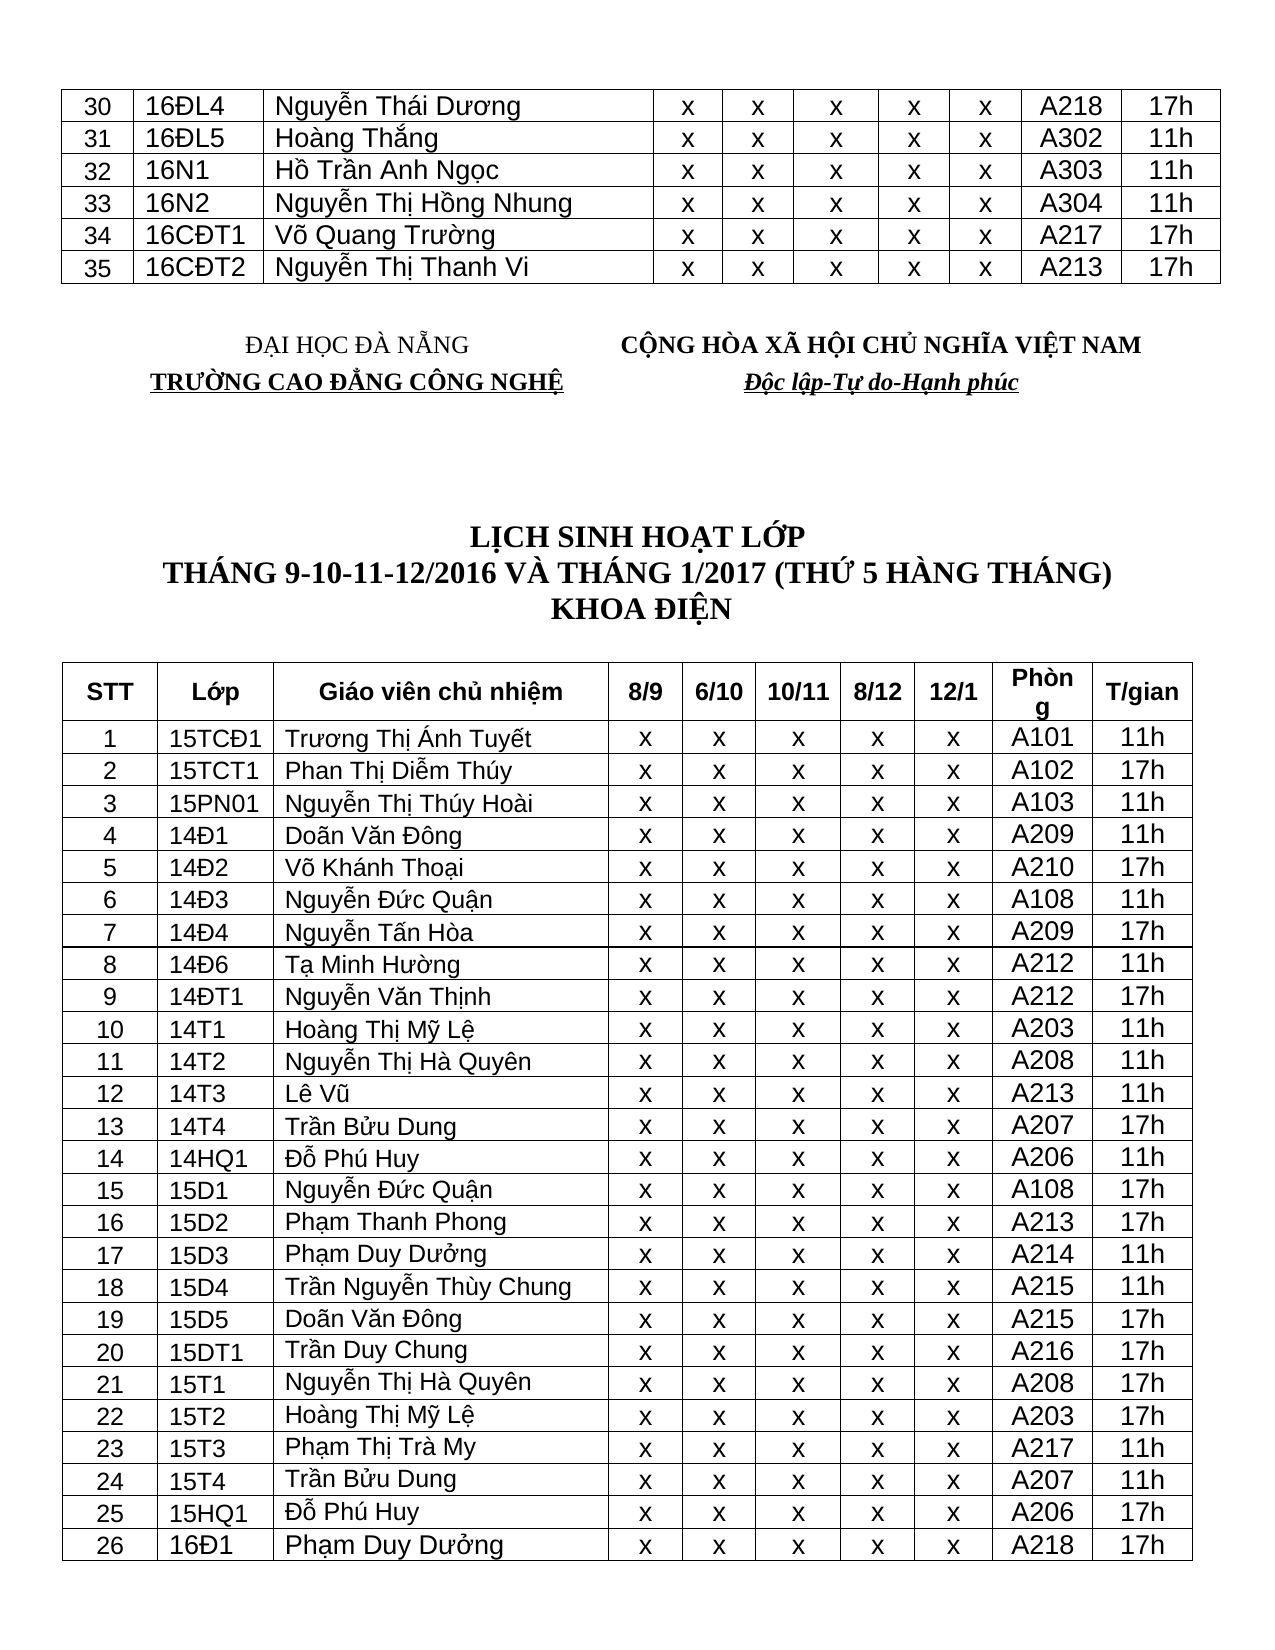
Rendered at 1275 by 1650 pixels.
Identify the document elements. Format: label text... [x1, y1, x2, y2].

table_cell 16ĐL4 [134, 90, 263, 121]
table_cell 6 [63, 883, 157, 914]
table_cell Đỗ Phú Huy [274, 1496, 608, 1528]
table_cell x [756, 818, 840, 849]
table_cell 26 [63, 1529, 157, 1560]
table_cell A210 [993, 851, 1092, 882]
table_cell x [879, 90, 949, 121]
table_cell 16ĐL5 [134, 122, 263, 153]
table_cell x [915, 1044, 992, 1076]
table_cell 15D4 [158, 1270, 273, 1302]
table_cell x [683, 786, 755, 817]
table_cell x [756, 1335, 840, 1366]
table_cell 20 [63, 1335, 157, 1366]
table_cell x [609, 1270, 682, 1302]
table_cell 11h [1122, 122, 1220, 153]
table_cell 16N1 [134, 154, 263, 186]
table_cell x [915, 754, 992, 785]
table_cell 19 [63, 1303, 157, 1334]
table_cell x [756, 915, 840, 946]
table_cell A203 [993, 1012, 1092, 1043]
table_cell x [609, 1303, 682, 1334]
table_cell x [683, 1044, 755, 1076]
table_cell x [915, 883, 992, 914]
table_cell x [841, 1529, 914, 1560]
table_cell x [915, 1109, 992, 1140]
table_cell x [683, 1238, 755, 1269]
table_cell x [915, 1206, 992, 1237]
table_cell 24 [63, 1464, 157, 1495]
table_cell x [879, 122, 949, 153]
table_cell 15PN01 [158, 786, 273, 817]
table_cell x [683, 1335, 755, 1366]
table_cell x [950, 154, 1021, 186]
table_cell x [915, 1077, 992, 1108]
table_cell x [915, 1432, 992, 1463]
table_cell 33 [62, 187, 133, 218]
table_cell x [915, 1335, 992, 1366]
table_cell A203 [993, 1400, 1092, 1431]
table_cell x [915, 1174, 992, 1205]
table_cell Phạm Duy Dưởng [274, 1238, 608, 1269]
table_cell x [841, 883, 914, 914]
table_cell x [950, 251, 1021, 282]
table_cell A304 [1022, 187, 1121, 218]
table_cell 11h [1093, 1012, 1192, 1043]
table_cell x [915, 851, 992, 882]
table_cell Trần Nguyễn Thùy Chung [274, 1270, 608, 1302]
table_header T/gian [1093, 663, 1192, 720]
table_cell A207 [993, 1109, 1092, 1140]
table_cell x [915, 1270, 992, 1302]
table_cell x [879, 154, 949, 186]
table_cell x [609, 915, 682, 946]
table_header 6/10 [683, 663, 755, 720]
table_cell x [609, 1464, 682, 1495]
text KHOA ĐIỆN [150, 590, 1125, 626]
table_cell x [841, 1270, 914, 1302]
table_cell 15TCĐ1 [158, 721, 273, 753]
table_cell x [841, 915, 914, 946]
table_header Phòng [993, 663, 1092, 720]
table_cell 17 [63, 1238, 157, 1269]
table_cell x [683, 1077, 755, 1108]
table_cell x [756, 1238, 840, 1269]
table_cell 17h [1093, 754, 1192, 785]
table_header STT [63, 663, 157, 720]
table_cell x [841, 851, 914, 882]
table_cell Nguyễn Văn Thịnh [274, 980, 608, 1011]
table_cell 16CĐT1 [134, 219, 263, 250]
table_cell A214 [993, 1238, 1092, 1269]
table_cell x [609, 818, 682, 849]
table_cell x [794, 219, 878, 250]
table_cell A216 [993, 1335, 1092, 1366]
table_cell A212 [993, 948, 1092, 979]
table_cell 3 [63, 786, 157, 817]
table_cell Phạm Thị Trà My [274, 1432, 608, 1463]
table_cell x [841, 786, 914, 817]
table_cell A212 [993, 980, 1092, 1011]
table_cell A103 [993, 786, 1092, 817]
table_cell x [756, 1367, 840, 1398]
table_cell Độc lập-Tự do-Hạnh phúc [601, 367, 1162, 402]
table_cell x [841, 1077, 914, 1108]
table_header 12/1 [915, 663, 992, 720]
table_cell x [683, 915, 755, 946]
table_cell x [756, 1044, 840, 1076]
text LỊCH SINH HOẠT LỚP [150, 518, 1125, 554]
table_cell x [879, 187, 949, 218]
table_cell A108 [993, 1174, 1092, 1205]
table_cell A217 [1022, 219, 1121, 250]
table_cell 9 [63, 980, 157, 1011]
table_cell TRƯỜNG CAO ĐẲNG CÔNG NGHỆ [113, 367, 601, 402]
table_cell x [654, 251, 722, 282]
table_cell 17h [1122, 90, 1220, 121]
table_cell x [654, 122, 722, 153]
table_cell x [950, 219, 1021, 250]
table_cell x [609, 1367, 682, 1398]
table_cell x [609, 1238, 682, 1269]
table_cell x [915, 948, 992, 979]
table_cell x [609, 1400, 682, 1431]
table_cell x [609, 1044, 682, 1076]
table_cell 17h [1093, 1109, 1192, 1140]
text THÁNG 9-10-11-12/2016 VÀ THÁNG 1/2017 (THỨ 5 HÀNG THÁNG) [150, 554, 1125, 590]
table_cell x [609, 948, 682, 979]
table_cell 14T1 [158, 1012, 273, 1043]
table_cell Nguyễn Thị Thúy Hoài [274, 786, 608, 817]
table_cell Hoàng Thị Mỹ Lệ [274, 1012, 608, 1043]
table_cell A215 [993, 1270, 1092, 1302]
table_cell 5 [63, 851, 157, 882]
table_cell x [756, 721, 840, 753]
table_cell 35 [62, 251, 133, 282]
table_cell x [756, 1012, 840, 1043]
table_cell A213 [993, 1077, 1092, 1108]
table_cell Hoàng Thị Mỹ Lệ [274, 1400, 608, 1431]
table_cell Nguyễn Thái Dương [264, 90, 653, 121]
table_cell x [756, 1464, 840, 1495]
table_cell x [683, 980, 755, 1011]
table_cell x [841, 1044, 914, 1076]
table_cell x [609, 1529, 682, 1560]
table_cell 22 [63, 1400, 157, 1431]
table_cell x [654, 90, 722, 121]
table_cell 14T2 [158, 1044, 273, 1076]
table_cell Nguyễn Thị Thanh Vi [264, 251, 653, 282]
table_cell 11h [1093, 721, 1192, 753]
table_cell x [841, 1141, 914, 1172]
table_cell 14T3 [158, 1077, 273, 1108]
table_cell x [609, 1141, 682, 1172]
table_cell x [683, 1012, 755, 1043]
table_cell 17h [1093, 1174, 1192, 1205]
table_cell x [723, 187, 793, 218]
table_cell 11h [1093, 1270, 1192, 1302]
table_cell Lê Vũ [274, 1077, 608, 1108]
table_cell x [756, 1496, 840, 1528]
table_cell x [950, 187, 1021, 218]
table_cell 14Đ3 [158, 883, 273, 914]
table_cell 11h [1093, 1432, 1192, 1463]
table_header 8/9 [609, 663, 682, 720]
table_cell x [723, 251, 793, 282]
table_cell x [915, 1529, 992, 1560]
table_cell x [609, 1335, 682, 1366]
table_cell x [723, 154, 793, 186]
table_cell 14 [63, 1141, 157, 1172]
table_cell x [723, 122, 793, 153]
table_cell Nguyễn Thị Hà Quyên [274, 1367, 608, 1398]
table_cell x [683, 1400, 755, 1431]
table_cell x [683, 1270, 755, 1302]
table_cell Hồ Trần Anh Ngọc [264, 154, 653, 186]
table_cell x [756, 786, 840, 817]
table_cell 4 [63, 818, 157, 849]
table_cell Phạm Duy Dưởng [274, 1529, 608, 1560]
table_cell A207 [993, 1464, 1092, 1495]
table_cell x [841, 721, 914, 753]
table_cell x [841, 1464, 914, 1495]
table_cell 23 [63, 1432, 157, 1463]
table_cell x [794, 90, 878, 121]
table_cell x [756, 1174, 840, 1205]
table_header ĐẠI HỌC ĐÀ NẴNG [113, 331, 601, 367]
table_cell x [841, 1174, 914, 1205]
table_cell x [609, 1206, 682, 1237]
table_cell 15D2 [158, 1206, 273, 1237]
table_cell x [915, 1238, 992, 1269]
table_cell 15T3 [158, 1432, 273, 1463]
table_cell x [756, 1109, 840, 1140]
table_cell x [915, 1367, 992, 1398]
table_cell 17h [1122, 219, 1220, 250]
table_cell 14HQ1 [158, 1141, 273, 1172]
table_cell 21 [63, 1367, 157, 1398]
table_cell 15T1 [158, 1367, 273, 1398]
table_cell x [915, 1496, 992, 1528]
table_cell x [609, 786, 682, 817]
table_cell A209 [993, 818, 1092, 849]
table_cell 18 [63, 1270, 157, 1302]
table_cell x [756, 1303, 840, 1334]
table_cell 34 [62, 219, 133, 250]
table_cell A108 [993, 883, 1092, 914]
table_cell x [879, 219, 949, 250]
table_cell x [841, 980, 914, 1011]
table_cell 14Đ2 [158, 851, 273, 882]
table_cell 11h [1093, 786, 1192, 817]
table_cell Hoàng Thắng [264, 122, 653, 153]
table_cell x [841, 818, 914, 849]
table_cell 11h [1093, 948, 1192, 979]
table_cell Trương Thị Ánh Tuyết [274, 721, 608, 753]
table_cell Võ Khánh Thoại [274, 851, 608, 882]
table_cell 15D1 [158, 1174, 273, 1205]
table_cell 31 [62, 122, 133, 153]
table_cell Tạ Minh Hường [274, 948, 608, 979]
table_cell x [654, 187, 722, 218]
table_cell 11h [1093, 883, 1192, 914]
table_cell 11h [1093, 1238, 1192, 1269]
table_cell x [841, 1496, 914, 1528]
table_cell x [609, 1012, 682, 1043]
table_cell Nguyễn Đức Quận [274, 1174, 608, 1205]
table_cell x [683, 1496, 755, 1528]
table_cell Phan Thị Diễm Thúy [274, 754, 608, 785]
table_cell 15HQ1 [158, 1496, 273, 1528]
table_cell x [915, 1400, 992, 1431]
table_cell x [841, 1367, 914, 1398]
table_cell 11h [1093, 1077, 1192, 1108]
table_cell x [683, 1529, 755, 1560]
table_cell 13 [63, 1109, 157, 1140]
table_cell 15TCT1 [158, 754, 273, 785]
table_cell Trần Bửu Dung [274, 1109, 608, 1140]
table_cell 17h [1093, 1367, 1192, 1398]
table_cell x [756, 883, 840, 914]
table_cell 11h [1093, 1044, 1192, 1076]
table_cell 25 [63, 1496, 157, 1528]
table_cell x [841, 1335, 914, 1366]
table_cell 11h [1093, 1141, 1192, 1172]
table_cell x [756, 754, 840, 785]
table_cell x [915, 721, 992, 753]
table_cell 11h [1122, 187, 1220, 218]
table_cell 7 [63, 915, 157, 946]
table_cell 14Đ4 [158, 915, 273, 946]
table_cell 15T4 [158, 1464, 273, 1495]
table_cell 10 [63, 1012, 157, 1043]
table_cell A302 [1022, 122, 1121, 153]
table_cell A101 [993, 721, 1092, 753]
table_cell x [950, 122, 1021, 153]
table_cell 11h [1093, 818, 1192, 849]
table_cell x [915, 915, 992, 946]
table_header 10/11 [756, 663, 840, 720]
table_cell 17h [1093, 1206, 1192, 1237]
table_cell 17h [1122, 251, 1220, 282]
table_cell x [683, 754, 755, 785]
table_cell Trần Duy Chung [274, 1335, 608, 1366]
table_cell 1 [63, 721, 157, 753]
table_cell Nguyễn Thị Hồng Nhung [264, 187, 653, 218]
table_cell A102 [993, 754, 1092, 785]
table_cell x [756, 851, 840, 882]
table_cell x [756, 1270, 840, 1302]
table_cell 17h [1093, 1335, 1192, 1366]
table_cell x [841, 1238, 914, 1269]
table_cell x [683, 948, 755, 979]
table_cell x [609, 1109, 682, 1140]
table_cell 14Đ6 [158, 948, 273, 979]
table_cell A218 [993, 1529, 1092, 1560]
table_cell x [841, 1109, 914, 1140]
table_cell x [683, 1206, 755, 1237]
table_cell x [609, 1496, 682, 1528]
table_cell 16CĐT2 [134, 251, 263, 282]
table_cell A215 [993, 1303, 1092, 1334]
table_cell x [915, 1303, 992, 1334]
table_cell 17h [1093, 851, 1192, 882]
table_cell 17h [1093, 915, 1192, 946]
table_cell 2 [63, 754, 157, 785]
table_cell x [609, 883, 682, 914]
table_cell 17h [1093, 1496, 1192, 1528]
table_cell 14Đ1 [158, 818, 273, 849]
table_cell x [683, 883, 755, 914]
table_cell x [723, 90, 793, 121]
table_cell x [915, 980, 992, 1011]
table_cell x [756, 1141, 840, 1172]
table_cell Trần Bửu Dung [274, 1464, 608, 1495]
table_cell A213 [993, 1206, 1092, 1237]
table_cell x [841, 754, 914, 785]
table_cell x [683, 1432, 755, 1463]
table_header Lớp [158, 663, 273, 720]
table_cell 12 [63, 1077, 157, 1108]
table_cell x [756, 980, 840, 1011]
table_cell Võ Quang Trường [264, 219, 653, 250]
table_cell x [915, 786, 992, 817]
table_cell x [683, 851, 755, 882]
table_cell x [683, 1303, 755, 1334]
table_cell x [683, 1464, 755, 1495]
table_cell x [915, 1012, 992, 1043]
table_cell x [609, 980, 682, 1011]
table_cell x [841, 948, 914, 979]
table_cell 32 [62, 154, 133, 186]
table_cell A206 [993, 1141, 1092, 1172]
table_cell Nguyễn Thị Hà Quyên [274, 1044, 608, 1076]
table_cell x [879, 251, 949, 282]
table_cell 14ĐT1 [158, 980, 273, 1011]
table_cell 11 [63, 1044, 157, 1076]
table_header 8/12 [841, 663, 914, 720]
table_cell Phạm Thanh Phong [274, 1206, 608, 1237]
table_cell 8 [63, 948, 157, 979]
table_cell 15D5 [158, 1303, 273, 1334]
table_cell A208 [993, 1367, 1092, 1398]
table_cell x [841, 1400, 914, 1431]
table_cell x [609, 851, 682, 882]
table_cell x [915, 1464, 992, 1495]
table_cell x [609, 754, 682, 785]
table_cell x [683, 721, 755, 753]
table_cell A213 [1022, 251, 1121, 282]
table_cell 14T4 [158, 1109, 273, 1140]
table_cell x [794, 154, 878, 186]
table_cell x [654, 154, 722, 186]
table_cell x [756, 1432, 840, 1463]
table_cell x [609, 1174, 682, 1205]
table_cell 17h [1093, 1529, 1192, 1560]
table_cell 16Đ1 [158, 1529, 273, 1560]
table_cell x [683, 1174, 755, 1205]
table_cell x [609, 1077, 682, 1108]
table_cell x [841, 1012, 914, 1043]
table_cell A303 [1022, 154, 1121, 186]
table_cell A208 [993, 1044, 1092, 1076]
table_cell Doãn Văn Đông [274, 1303, 608, 1334]
table_cell x [841, 1206, 914, 1237]
table_cell x [609, 721, 682, 753]
table_cell 17h [1093, 980, 1192, 1011]
table_cell x [683, 818, 755, 849]
table_cell 16N2 [134, 187, 263, 218]
table_cell 17h [1093, 1303, 1192, 1334]
table_cell x [756, 948, 840, 979]
table_cell A206 [993, 1496, 1092, 1528]
table_cell x [794, 187, 878, 218]
table_cell x [609, 1432, 682, 1463]
table_cell x [756, 1400, 840, 1431]
table_cell Nguyễn Tấn Hòa [274, 915, 608, 946]
table_cell x [756, 1529, 840, 1560]
table_cell x [950, 90, 1021, 121]
table_cell x [683, 1367, 755, 1398]
table_cell x [841, 1303, 914, 1334]
table_cell x [683, 1109, 755, 1140]
table_cell 11h [1122, 154, 1220, 186]
table_cell Nguyễn Đức Quận [274, 883, 608, 914]
table_cell A218 [1022, 90, 1121, 121]
table_cell x [915, 818, 992, 849]
table_cell 15D3 [158, 1238, 273, 1269]
table_cell 15DT1 [158, 1335, 273, 1366]
table_cell A217 [993, 1432, 1092, 1463]
table_cell 30 [62, 90, 133, 121]
table_cell 15T2 [158, 1400, 273, 1431]
table_cell 16 [63, 1206, 157, 1237]
table_cell x [654, 219, 722, 250]
table_cell x [915, 1141, 992, 1172]
table_cell x [756, 1206, 840, 1237]
table_cell 17h [1093, 1400, 1192, 1431]
table_cell A209 [993, 915, 1092, 946]
table_cell Đỗ Phú Huy [274, 1141, 608, 1172]
table_cell x [794, 251, 878, 282]
table_cell 11h [1093, 1464, 1192, 1495]
table_cell x [794, 122, 878, 153]
table_cell 15 [63, 1174, 157, 1205]
table_cell Doãn Văn Đông [274, 818, 608, 849]
table_cell x [841, 1432, 914, 1463]
table_cell x [723, 219, 793, 250]
table_header CỘNG HÒA XÃ HỘI CHỦ NGHĨA VIỆT NAM [601, 331, 1162, 367]
table_cell x [683, 1141, 755, 1172]
table_header Giáo viên chủ nhiệm [274, 663, 608, 720]
table_cell x [756, 1077, 840, 1108]
